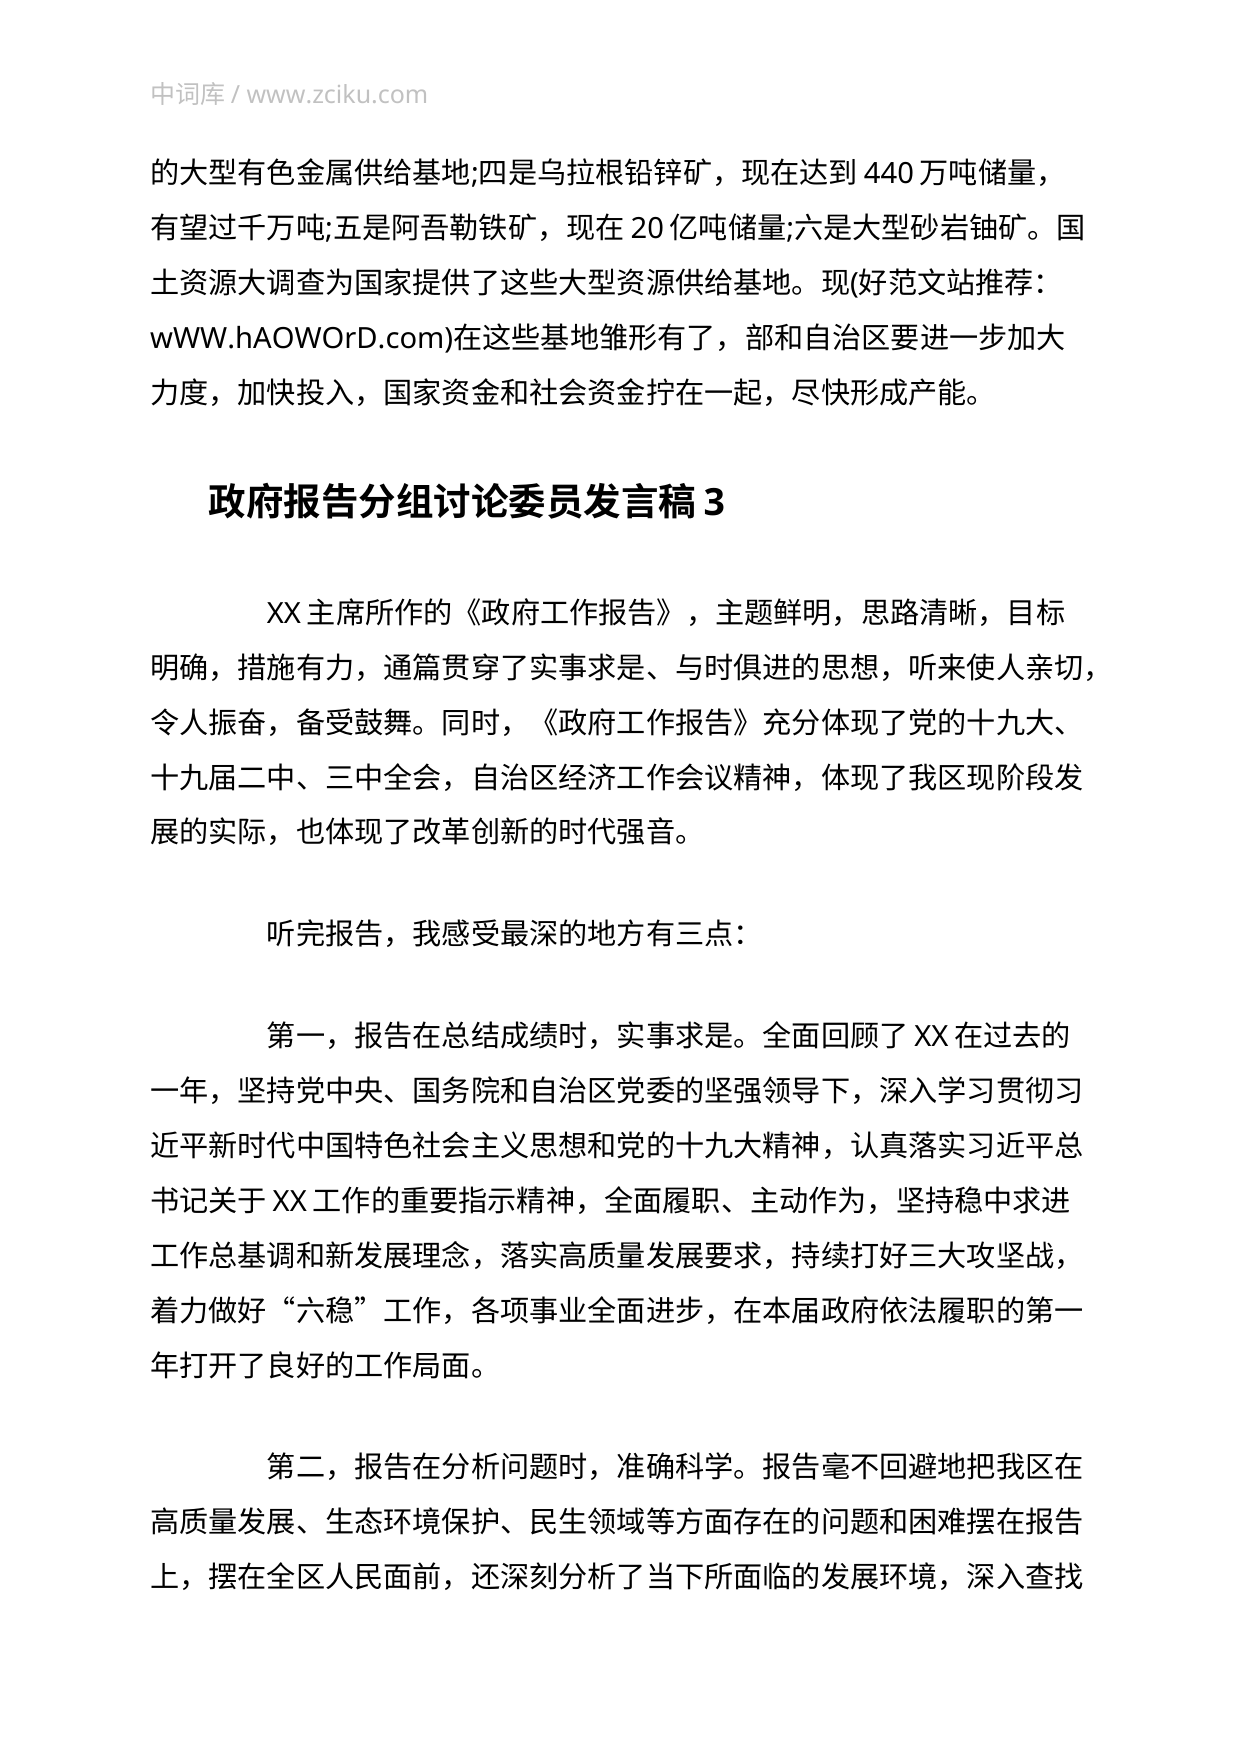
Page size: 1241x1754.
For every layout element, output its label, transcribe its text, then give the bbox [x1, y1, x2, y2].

text 政府报告分组讨论委员发言稿3 [150, 472, 1090, 526]
text 第一，报告在总结成绩时，实事求是。全面回顾了XX在过去的一年，坚持党中央、国务院和自治区党委的坚强领导下，深入学习贯彻习近平新时代中国特色社会主义思想和党的十九大精神，认真落实习近平总书记关于XX工作的重要指示精神，全面履职、主动作为，坚持稳中求进工作总基调和新发展理念，落实高质量发展要求，持续打好三大攻坚战，着力做好“六稳”工作，各项事业全面进步，在本届政府依法履职的第一年打开了良好的工作局面。 [150, 1013, 1090, 1384]
text 听完报告，我感受最深的地方有三点： [150, 911, 1090, 953]
text XX主席所作的《政府工作报告》，主题鲜明，思路清晰，目标明确，措施有力，通篇贯穿了实事求是、与时俱进的思想，听来使人亲切，令人振奋，备受鼓舞。同时，《政府工作报告》充分体现了党的十九大、十九届二中、三中全会，自治区经济工作会议精神，体现了我区现阶段发展的实际，也体现了改革创新的时代强音。 [150, 589, 1090, 851]
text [150, 1444, 1090, 1596]
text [150, 150, 1090, 412]
